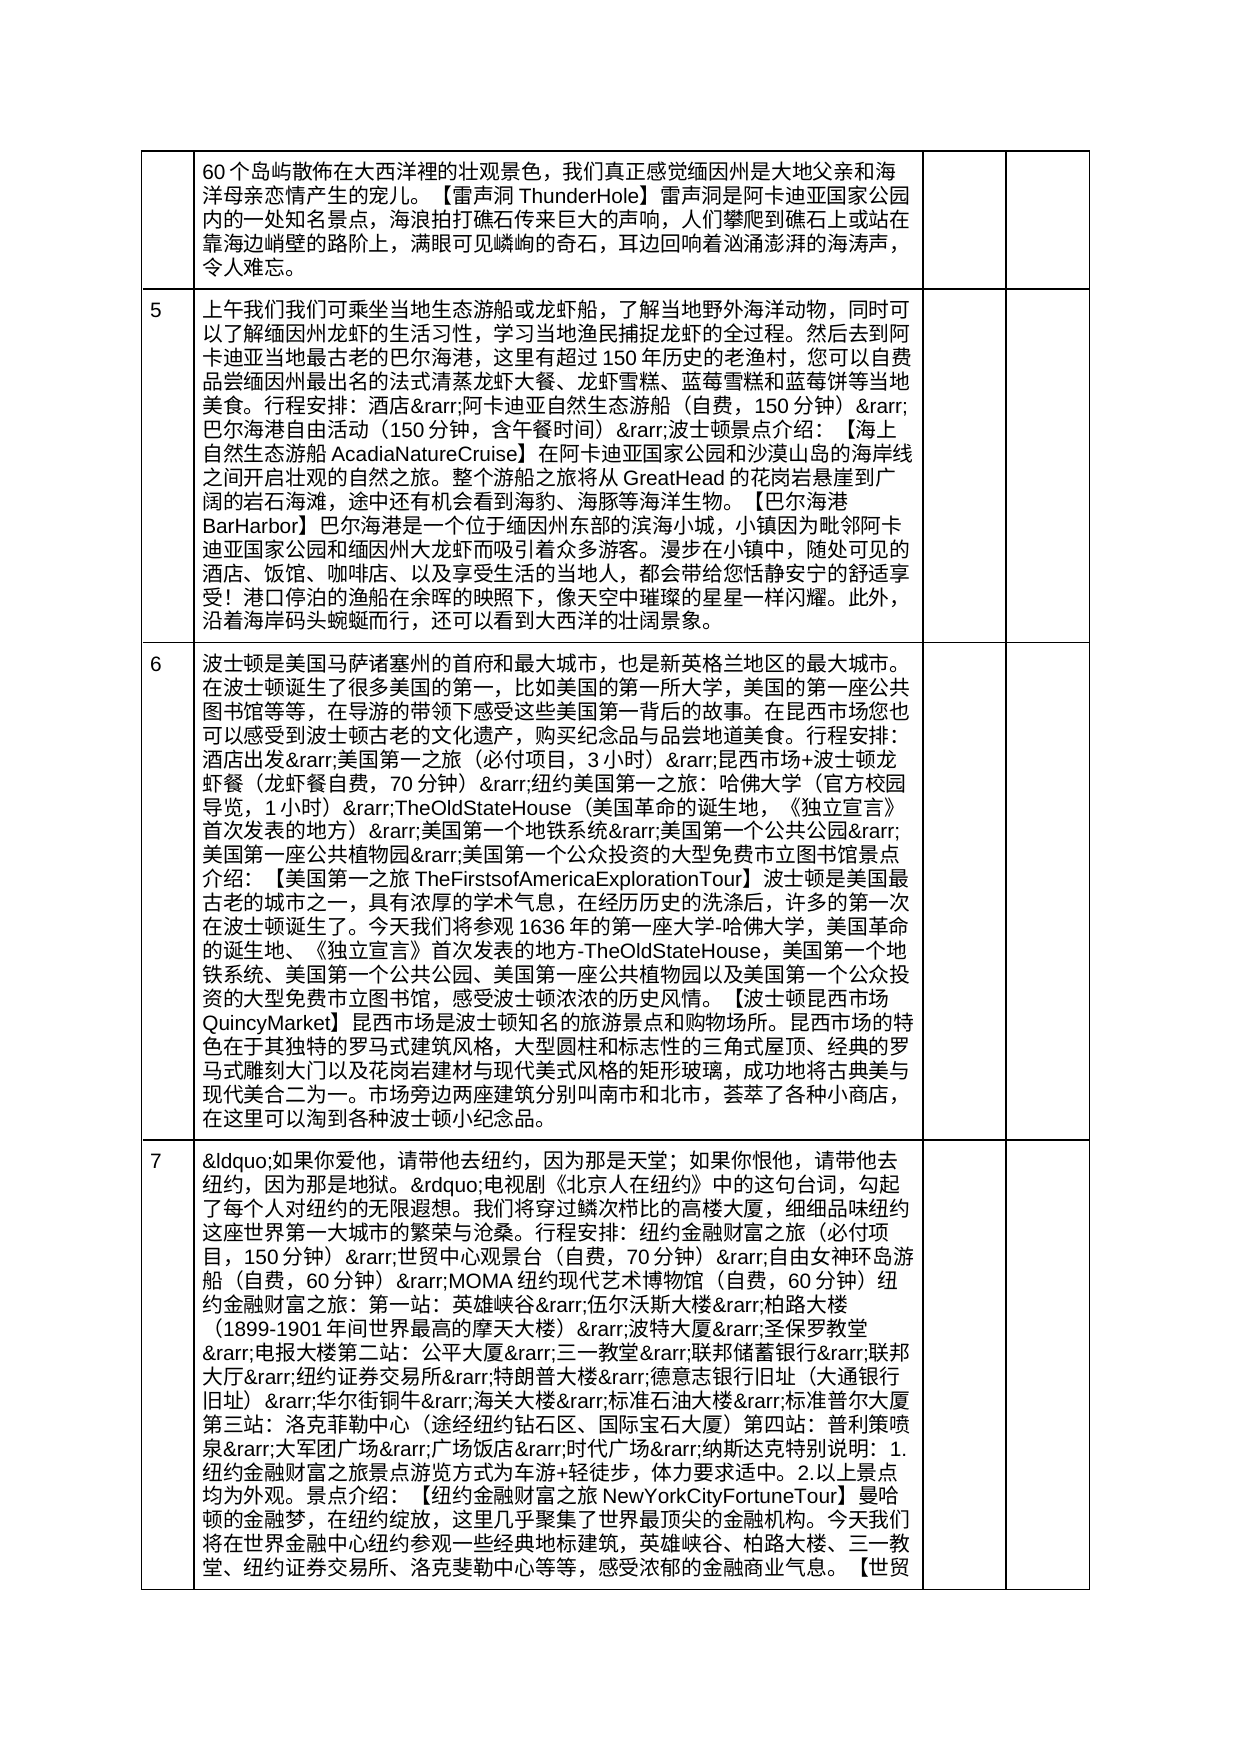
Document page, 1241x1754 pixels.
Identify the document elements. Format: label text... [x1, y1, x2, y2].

table_cell 上午我们我们可乘坐当地生态游船或龙虾船，了解当地野外海洋动物，同时可以了解缅因州龙虾的生活习性，学习当地渔民捕捉龙虾的全过程。然后去到阿卡迪亚当地最古老的巴尔海港，这里有超过150年历史的老渔村，您可以自费品尝缅因州最出名的法式清蒸龙虾大餐、龙虾雪糕、蓝莓雪糕和蓝莓饼等当地美食。行程安排：酒店&rarr;阿卡迪亚自然生态游船（自费，150分钟）&rarr;巴尔海港自由活动（150分钟，含午餐时间）&rarr;波士顿景点介绍：【海上自然生态游船AcadiaNatureCruise】在阿卡迪亚国家公园和沙漠山岛的海岸线之间开启壮观的自然之旅。整个游船之旅将从GreatHead的花岗岩悬崖到广阔的岩石海滩，途中还有机会看到海豹、海豚等海洋生物。【巴尔海港BarHarbor】巴尔海港是一个位于缅因州东部的滨海小城，小镇因为毗邻阿卡迪亚国家公园和缅因州大龙虾而吸引着众多游客。漫步在小镇中，随处可见的酒店、饭馆、咖啡店、以及享受生活的当地人，都会带给您恬静安宁的舒适享受！港口停泊的渔船在余晖的映照下，像天空中璀璨的星星一样闪耀。此外，沿着海岸码头蜿蜒而行，还可以看到大西洋的壮阔景象。 [195, 290, 922, 642]
table_cell [924, 1141, 1005, 1588]
table_cell [924, 643, 1005, 1139]
table_cell 6 [142, 643, 193, 1139]
table_cell 波士顿是美国马萨诸塞州的首府和最大城市，也是新英格兰地区的最大城市。在波士顿诞生了很多美国的第一，比如美国的第一所大学，美国的第一座公共图书馆等等，在导游的带领下感受这些美国第一背后的故事。在昆西市场您也可以感受到波士顿古老的文化遗产，购买纪念品与品尝地道美食。行程安排：酒店出发&rarr;美国第一之旅（必付项目，3小时）&rarr;昆西市场+波士顿龙虾餐（龙虾餐自费，70分钟）&rarr;纽约美国第一之旅：哈佛大学（官方校园导览，1小时）&rarr;TheOldStateHouse（美国革命的诞生地，《独立宣言》首次发表的地方）&rarr;美国第一个地铁系统&rarr;美国第一个公共公园&rarr;美国第一座公共植物园&rarr;美国第一个公众投资的大型免费市立图书馆景点介绍：【美国第一之旅TheFirstsofAmericaExplorationTour】波士顿是美国最古老的城市之一，具有浓厚的学术气息，在经历历史的洗涤后，许多的第一次在波士顿诞生了。今天我们将参观1636年的第一座大学-哈佛大学，美国革命的诞生地、《独立宣言》首次发表的地方-TheOldStateHouse，美国第一个地铁系统、美国第一个公共公园、美国第一座公共植物园以及美国第一个公众投资的大型免费市立图书馆，感受波士顿浓浓的历史风情。【波士顿昆西市场QuincyMarket】昆西市场是波士顿知名的旅游景点和购物场所。昆西市场的特色在于其独特的罗马式建筑风格，大型圆柱和标志性的三角式屋顶、经典的罗马式雕刻大门以及花岗岩建材与现代美式风格的矩形玻璃，成功地将古典美与现代美合二为一。市场旁边两座建筑分别叫南市和北市，荟萃了各种小商店，在这里可以淘到各种波士顿小纪念品。 [195, 643, 922, 1139]
table_cell [924, 152, 1005, 288]
table_cell [1007, 643, 1089, 1139]
table_cell 7 [142, 1140, 193, 1588]
table_cell [1007, 290, 1089, 642]
table_cell [1007, 152, 1089, 288]
table_cell [1007, 1141, 1089, 1588]
table_cell 4 [142, 152, 193, 288]
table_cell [195, 1141, 922, 1588]
table_cell 5 [142, 289, 193, 642]
table_cell [924, 290, 1005, 642]
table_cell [195, 152, 922, 288]
